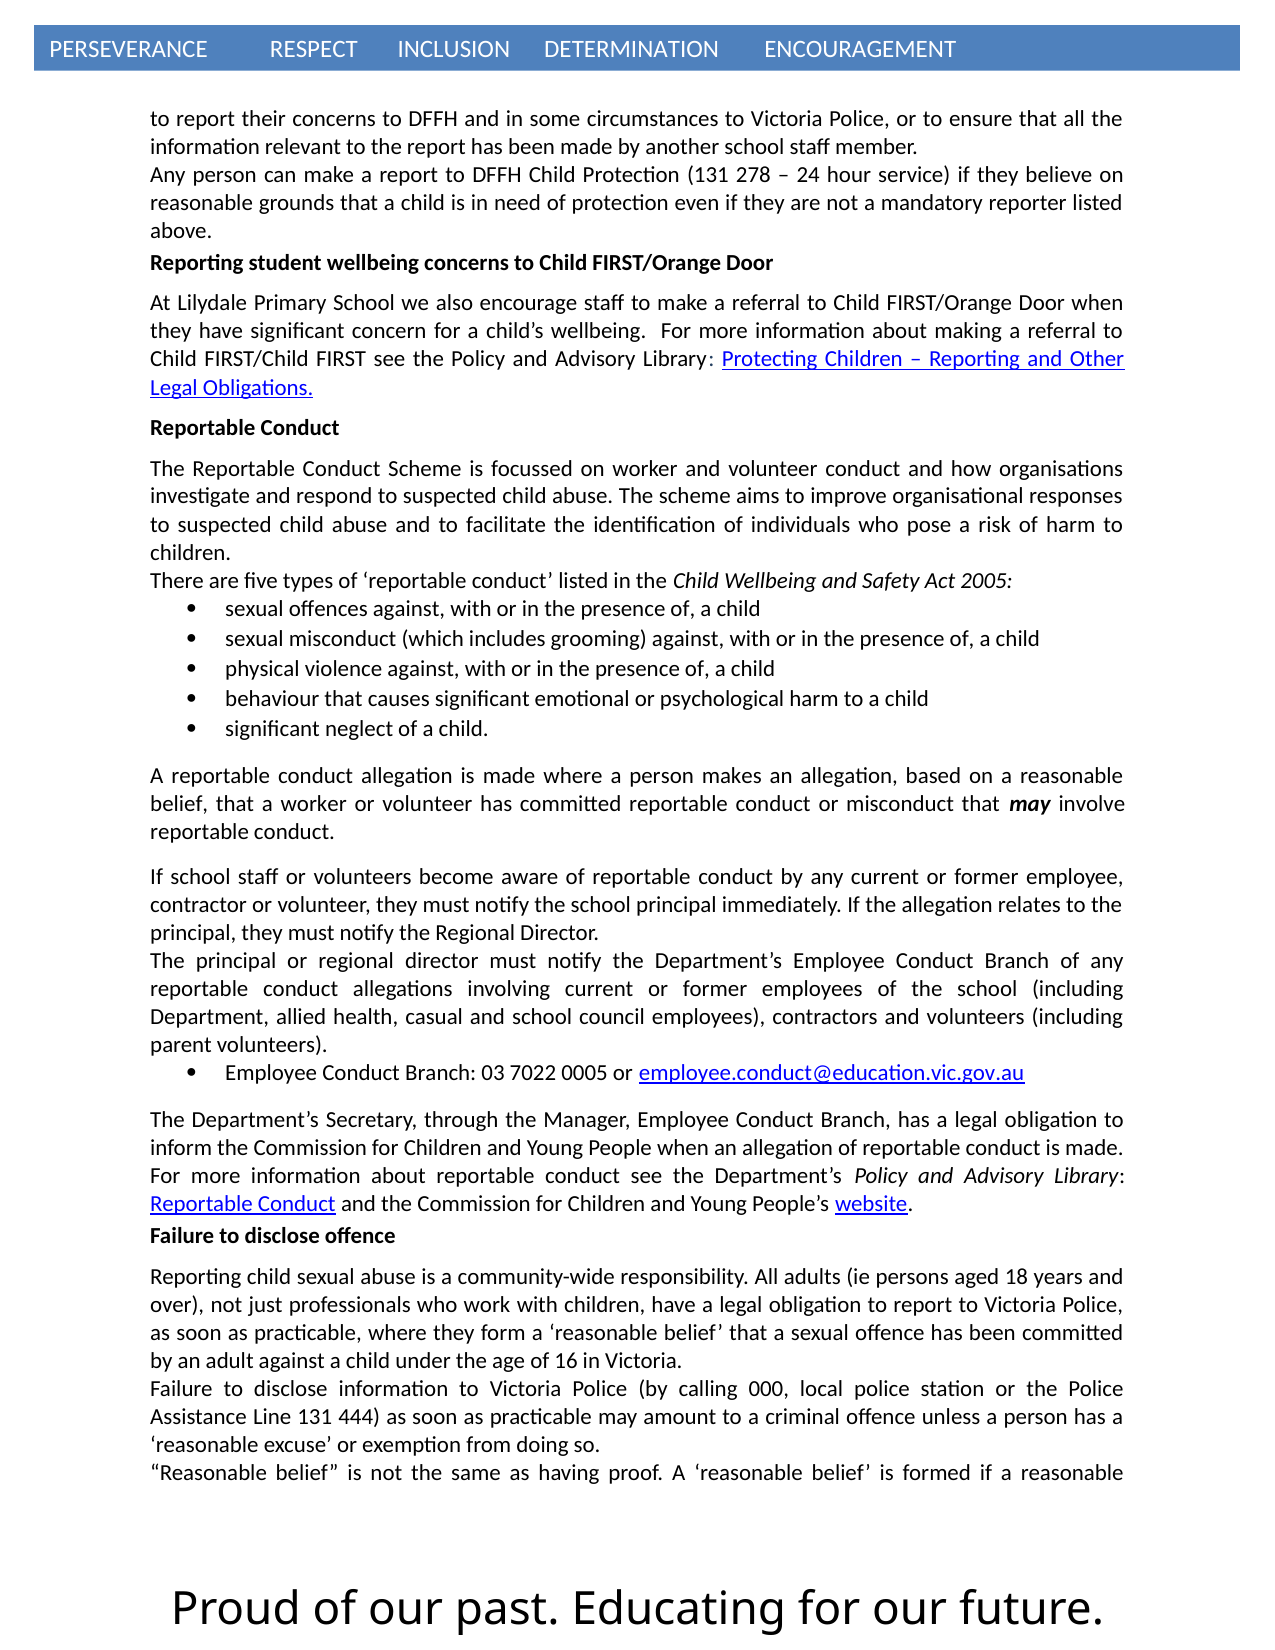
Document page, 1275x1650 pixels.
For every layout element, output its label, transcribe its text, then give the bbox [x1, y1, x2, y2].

list Employee Conduct Branch: 03 7022 0005 or employee.conduct@education.vic.gov.au [187, 1058, 1125, 1086]
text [150, 104, 1125, 160]
text There are five types of ‘reportable conduct’ listed in the Child Wellbeing and Safety Act 2005: [150, 566, 1125, 594]
text The principal or regional director must notify the Department’s Employee Conduct Branch of any reportable conduct allegations involving current or former employees of the school (including Department, allied health, casual and school council employees), contractors and volunteers (including parent volunteers). [150, 946, 1125, 1058]
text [150, 1458, 1125, 1486]
text The Reportable Conduct Scheme is focussed on worker and volunteer conduct and how organisations investigate and respond to suspected child abuse. The scheme aims to improve organisational responses to suspected child abuse and to facilitate the identification of individuals who pose a risk of harm to children. [150, 454, 1125, 566]
text If school staff or volunteers become aware of reportable conduct by any current or former employee, contractor or volunteer, they must notify the school principal immediately. If the allegation relates to the principal, they must notify the Regional Director. [150, 862, 1125, 946]
list significant neglect of a child. [187, 714, 1125, 743]
subtitle At Lilydale Primary School we also encourage staff to make a referral to Child FIRST/Orange Door when they have significant concern for a child’s wellbeing. For more information about making a referral to Child FIRST/Child FIRST see the Policy and Advisory Library: Protecting Children – Reporting and Other Legal Obligations. [150, 288, 1125, 401]
subtitle Reporting student wellbeing concerns to Child FIRST/Orange Door [150, 248, 1125, 276]
text The Department’s Secretary, through the Manager, Employee Conduct Branch, has a legal obligation to inform the Commission for Children and Young People when an allegation of reportable conduct is made. [150, 1105, 1125, 1161]
list A reportable conduct allegation is made where a person makes an allegation, based on a reasonable belief, that a worker or volunteer has committed reportable conduct or misconduct that may involve reportable conduct. [150, 761, 1125, 846]
list sexual misconduct (which includes grooming) against, with or in the presence of, a child [187, 624, 1125, 652]
list sexual offences against, with or in the presence of, a child [187, 594, 1125, 622]
text For more information about reportable conduct see the Department’s Policy and Advisory Library: Reportable Conduct and the Commission for Children and Young People’s website. [150, 1161, 1125, 1217]
list behaviour that causes significant emotional or psychological harm to a child [187, 684, 1125, 712]
subtitle Failure to disclose offence [150, 1221, 1125, 1249]
list physical violence against, with or in the presence of, a child [187, 654, 1125, 682]
subtitle Reportable Conduct [150, 413, 1125, 441]
text Reporting child sexual abuse is a community-wide responsibility. All adults (ie persons aged 18 years and over), not just professionals who work with children, have a legal obligation to report to Victoria Police, as soon as practicable, where they form a ‘reasonable belief’ that a sexual offence has been committed by an adult against a child under the age of 16 in Victoria. [150, 1262, 1125, 1374]
text Failure to disclose information to Victoria Police (by calling 000, local police station or the Police Assistance Line 131 444) as soon as practicable may amount to a criminal offence unless a person has a ‘reasonable excuse’ or exemption from doing so. [150, 1374, 1125, 1458]
text Any person can make a report to DFFH Child Protection (131 278 – 24 hour service) if they believe on reasonable grounds that a child is in need of protection even if they are not a mandatory reporter listed above. [150, 160, 1125, 244]
